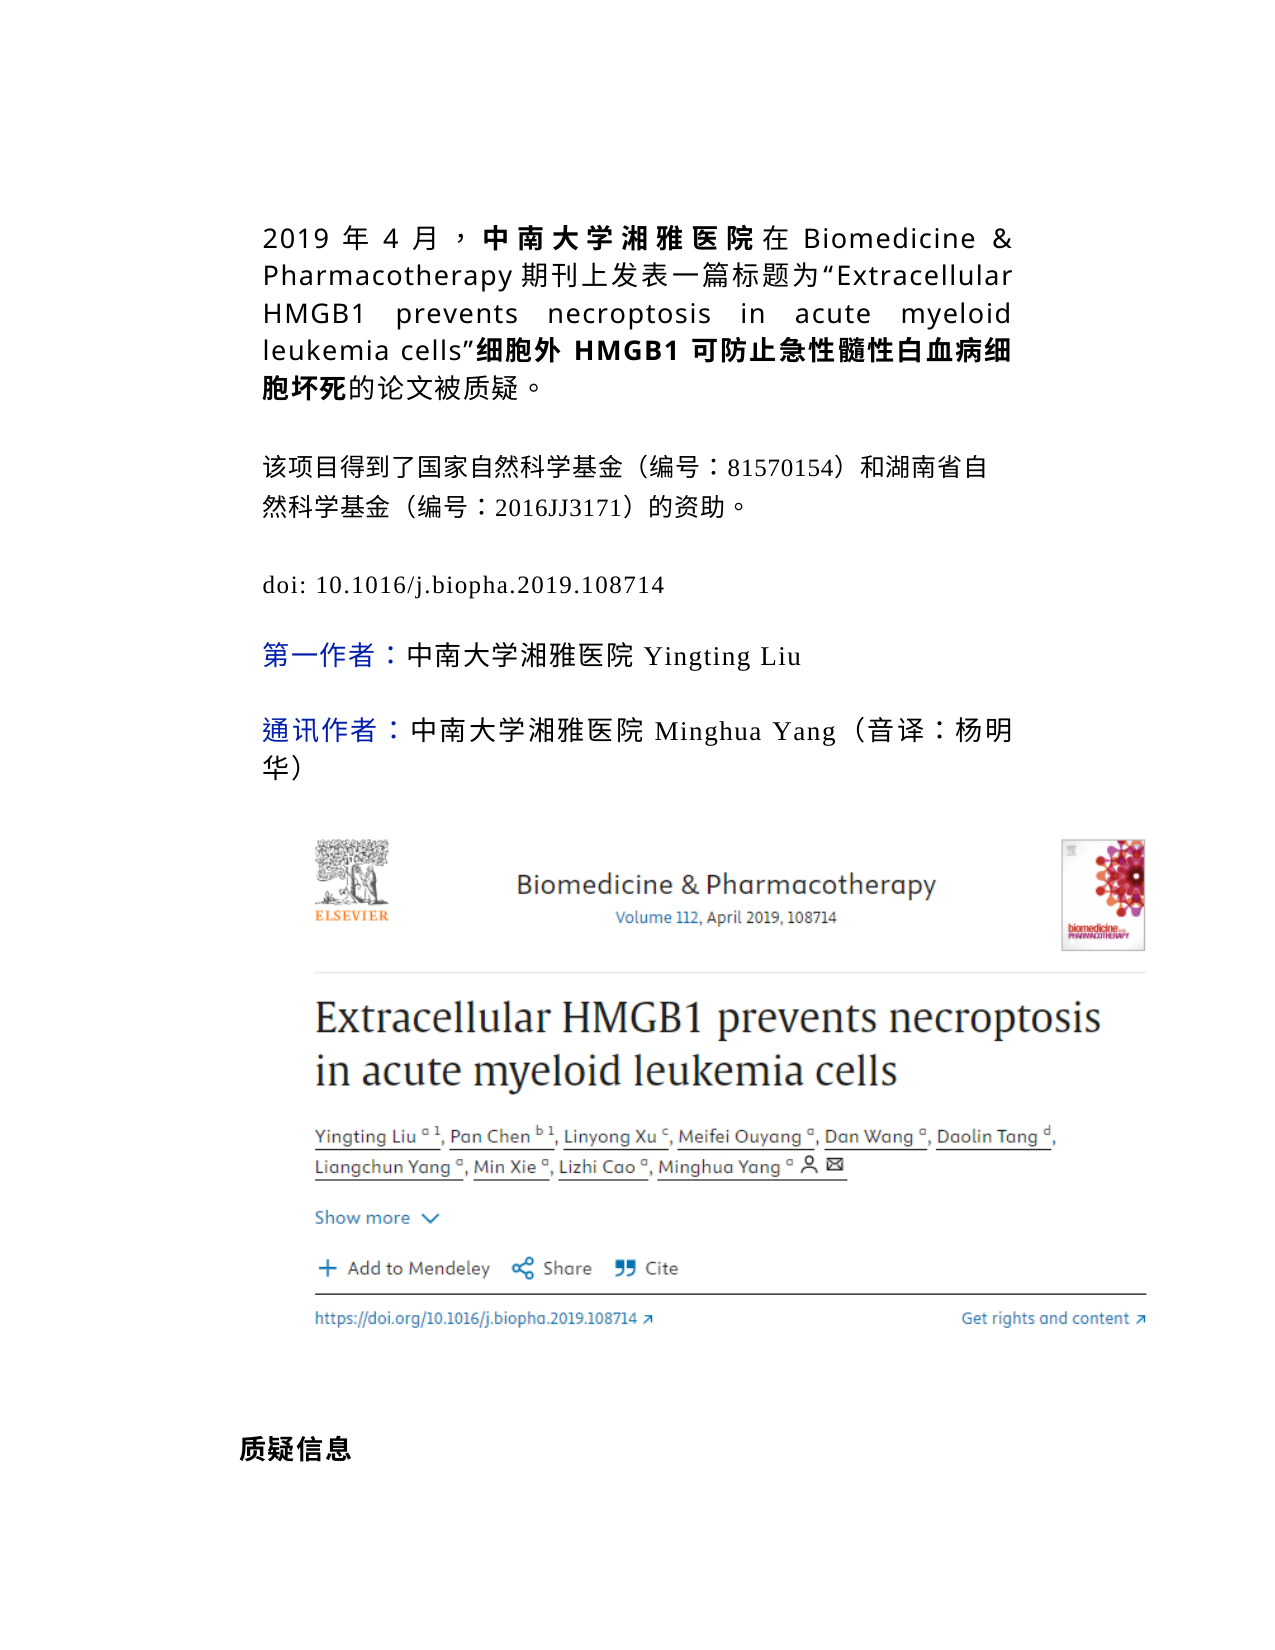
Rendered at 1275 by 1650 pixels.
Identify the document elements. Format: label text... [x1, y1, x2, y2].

text 第一作者：中南大学湘雅医院 Yingting Liu [262, 636, 1012, 674]
text 通讯作者：中南大学湘雅医院 Minghua Yang（音译：杨明华） [262, 711, 1012, 786]
text 该项目得到了国家自然科学基金（编号：81570154）和湖南省自然科学基金（编号：2016JJ3171）的资助。 [262, 444, 1012, 524]
picture [281, 823, 1182, 1333]
text 2019年4月，中南大学湘雅医院在Biomedicine & Pharmacotherapy期刊上发表一篇标题为“Extracellular HMGB1 prevents necroptosis in acute myeloid leukemia cells”细胞外 HMGB1 可防止急性髓性白血病细胞坏死的论文被质疑。 [262, 219, 1012, 406]
text 质疑信息 [239, 1430, 1036, 1468]
text doi: 10.1016/j.biopha.2019.108714 [262, 561, 1012, 599]
